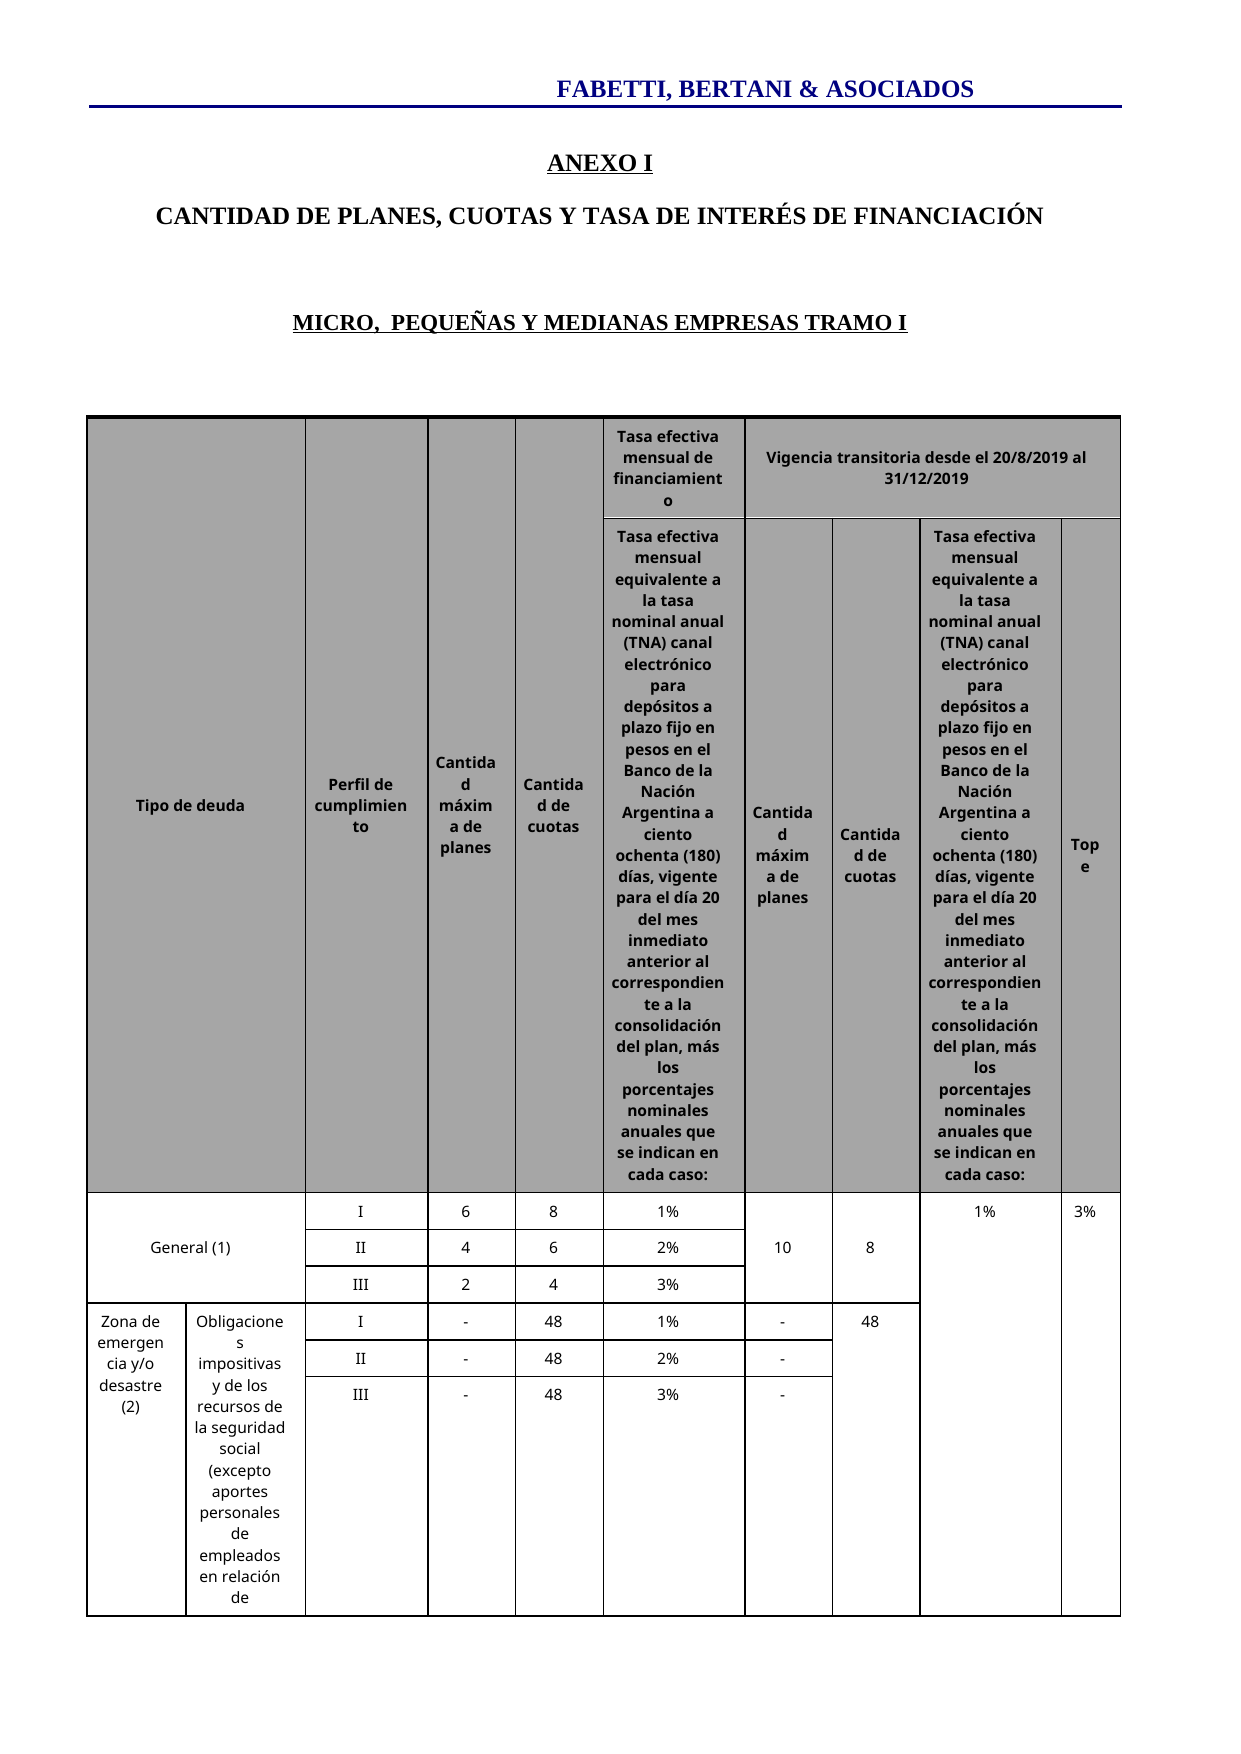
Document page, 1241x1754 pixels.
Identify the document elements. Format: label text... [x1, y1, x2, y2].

table_cell 2% [604, 1230, 744, 1265]
table_cell - [429, 1377, 515, 1615]
text ANEXO I [89, 148, 1111, 176]
table_cell General (1) [88, 1193, 305, 1302]
table_cell Cantidad de cuotas [833, 519, 919, 1192]
table_cell 4 [516, 1267, 603, 1302]
table_cell 2 [429, 1267, 515, 1302]
table_cell 48 [516, 1304, 603, 1339]
table_cell 1% [604, 1304, 744, 1339]
table_cell II [306, 1341, 427, 1376]
table_cell II [306, 1230, 427, 1265]
table_cell 48 [516, 1377, 603, 1615]
text MICRO, PEQUEÑAS Y MEDIANAS EMPRESAS TRAMO I [89, 309, 1111, 335]
table_cell Tasa efectiva mensual equivalente a la tasa nominal anual (TNA) canal electrónico para depósitos a plazo fijo en pesos en el Banco de la Nación Argentina a ciento ochenta (180) días, vigente para el día 20 del mes inmediato anterior al correspondiente a la consolidación del plan, más los porcentajes nominales anuales que se indican en cada caso: [921, 519, 1061, 1192]
table_cell I [306, 1193, 427, 1228]
table_header Tasa efectiva mensual de financiamiento [604, 419, 744, 517]
table_cell Tasa efectiva mensual equivalente a la tasa nominal anual (TNA) canal electrónico para depósitos a plazo fijo en pesos en el Banco de la Nación Argentina a ciento ochenta (180) días, vigente para el día 20 del mes inmediato anterior al correspondiente a la consolidación del plan, más los porcentajes nominales anuales que se indican en cada caso: [604, 519, 744, 1192]
table_cell III [306, 1267, 427, 1302]
table_cell 48 [516, 1341, 603, 1376]
text CANTIDAD DE PLANES, CUOTAS Y TASA DE INTERÉS DE FINANCIACIÓN [89, 201, 1111, 230]
table_cell - [746, 1341, 832, 1376]
table_cell 3% [604, 1267, 744, 1302]
table_cell 48 [833, 1304, 919, 1615]
table_cell 1% [921, 1193, 1061, 1615]
table_cell 2% [604, 1341, 744, 1376]
table_cell 10 [746, 1193, 832, 1302]
table_cell - [746, 1377, 832, 1615]
table_cell Obligaciones impositivas y de los recursos de la seguridad social (excepto aportes personales de empleados en relación de dependencia) de contribuyentes en áreas afectadas por emergencias o desastres. Incluidas emergencias agropecuarias [187, 1304, 305, 1615]
table_cell 8 [516, 1193, 603, 1228]
table_cell - [429, 1304, 515, 1339]
table_cell 3% [1062, 1193, 1120, 1615]
table_header Cantidad de cuotas [516, 419, 603, 1192]
table_cell 4 [429, 1230, 515, 1265]
table_header Vigencia transitoria desde el 20/8/2019 al 31/12/2019 [746, 419, 1120, 517]
table_cell I [306, 1304, 427, 1339]
table_header Tipo de deuda [88, 419, 305, 1192]
table_header Perfil de cumplimiento [306, 419, 427, 1192]
table_cell Tope [1062, 519, 1120, 1192]
table_cell - [429, 1341, 515, 1376]
table_header Cantidad máxima de planes [429, 419, 515, 1192]
table_cell Cantidad máxima de planes [746, 519, 832, 1192]
table_cell 6 [429, 1193, 515, 1228]
table_cell Zona de emergencia y/o desastre (2) [88, 1304, 185, 1615]
table_cell III [306, 1377, 427, 1615]
table_cell 6 [516, 1230, 603, 1265]
table_cell 3% [604, 1377, 744, 1615]
table_cell 1% [604, 1193, 744, 1228]
table_cell - [746, 1304, 832, 1339]
table_cell 8 [833, 1193, 919, 1302]
